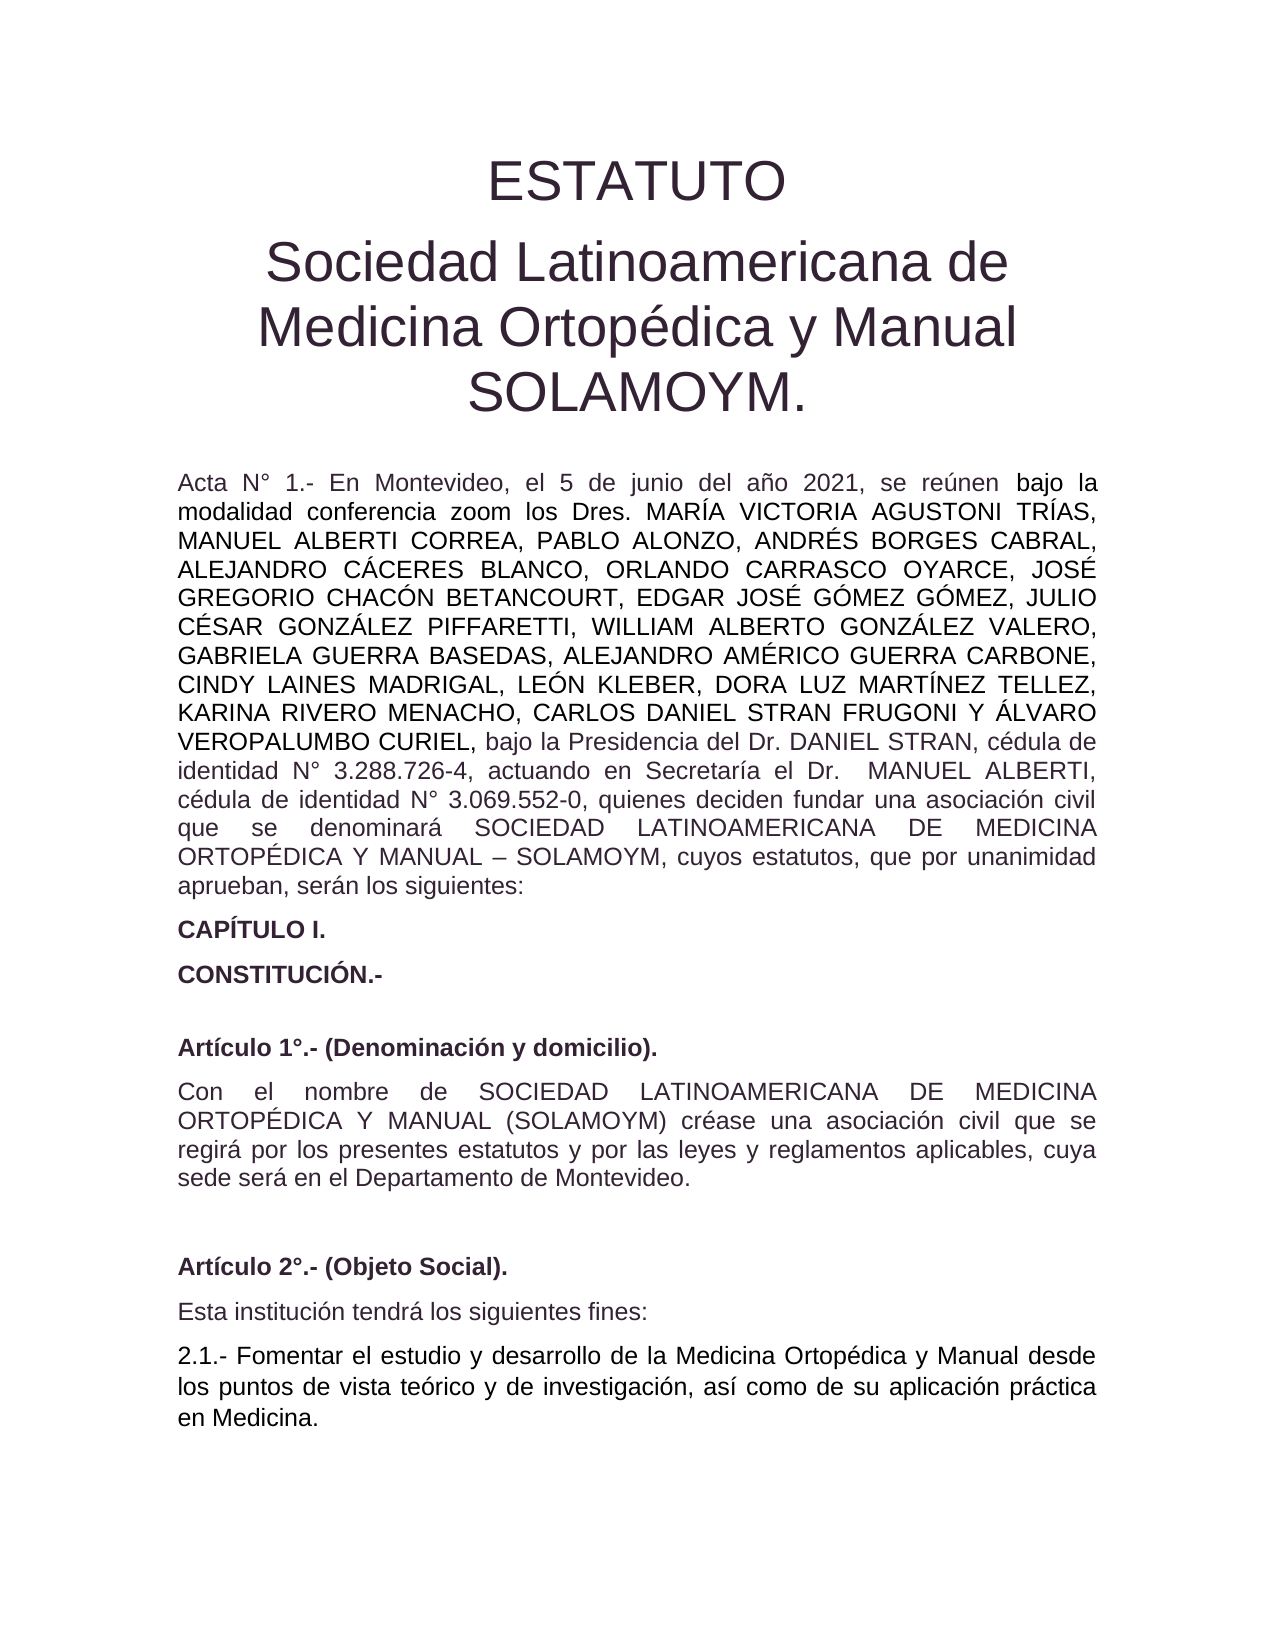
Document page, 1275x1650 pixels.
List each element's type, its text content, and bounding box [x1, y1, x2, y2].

text Sociedad Latinoamericana de Medicina Ortopédica y Manual SOLAMOYM. [177, 229, 1098, 423]
text Acta N° 1.- En Montevideo, el 5 de junio del año 2021, se reúnen bajo la modalidad conferencia zoom los Dres. MARÍA VICTORIA AGUSTONI TRÍAS, MANUEL ALBERTI CORREA, PABLO ALONZO, ANDRÉS BORGES CABRAL, ALEJANDRO CÁCERES BLANCO, ORLANDO CARRASCO OYARCE, JOSÉ GREGORIO CHACÓN BETANCOURT, EDGAR JOSÉ GÓMEZ GÓMEZ, JULIO CÉSAR GONZÁLEZ PIFFARETTI, WILLIAM ALBERTO GONZÁLEZ VALERO, GABRIELA GUERRA BASEDAS, ALEJANDRO AMÉRICO GUERRA CARBONE, CINDY LAINES MADRIGAL, LEÓN KLEBER, DORA LUZ MARTÍNEZ TELLEZ, KARINA RIVERO MENACHO, CARLOS DANIEL STRAN FRUGONI Y ÁLVARO VEROPALUMBO CURIEL, bajo la Presidencia del Dr. DANIEL STRAN, cédula de identidad N° 3.288.726-4, actuando en Secretaría el Dr. MANUEL ALBERTI, cédula de identidad N° 3.069.552-0, quienes deciden fundar una asociación civil que se denominará SOCIEDAD LATINOAMERICANA DE MEDICINA ORTOPÉDICA Y MANUAL – SOLAMOYM, cuyos estatutos, que por unanimidad aprueban, serán los siguientes: [177, 440, 1098, 900]
text CONSTITUCIÓN.- [177, 960, 1098, 988]
text Artículo 2°.- (Objeto Social). [177, 1252, 1098, 1281]
text CAPÍTULO I. [177, 915, 1098, 944]
text ESTATUTO [177, 148, 1098, 212]
text Artículo 1°.- (Denominación y domicilio). [177, 1004, 1098, 1062]
text 2.1.- Fomentar el estudio y desarrollo de la Medicina Ortopédica y Manual desde los puntos de vista teórico y de investigación, así como de su aplicación práctica en Medicina. [177, 1341, 1098, 1432]
text Con el nombre de SOCIEDAD LATINOAMERICANA DE MEDICINA ORTOPÉDICA Y MANUAL (SOLAMOYM) créase una asociación civil que se regirá por los presentes estatutos y por las leyes y reglamentos aplicables, cuya sede será en el Departamento de Montevideo. [177, 1077, 1098, 1192]
text Esta institución tendrá los siguientes fines: [177, 1297, 1098, 1325]
